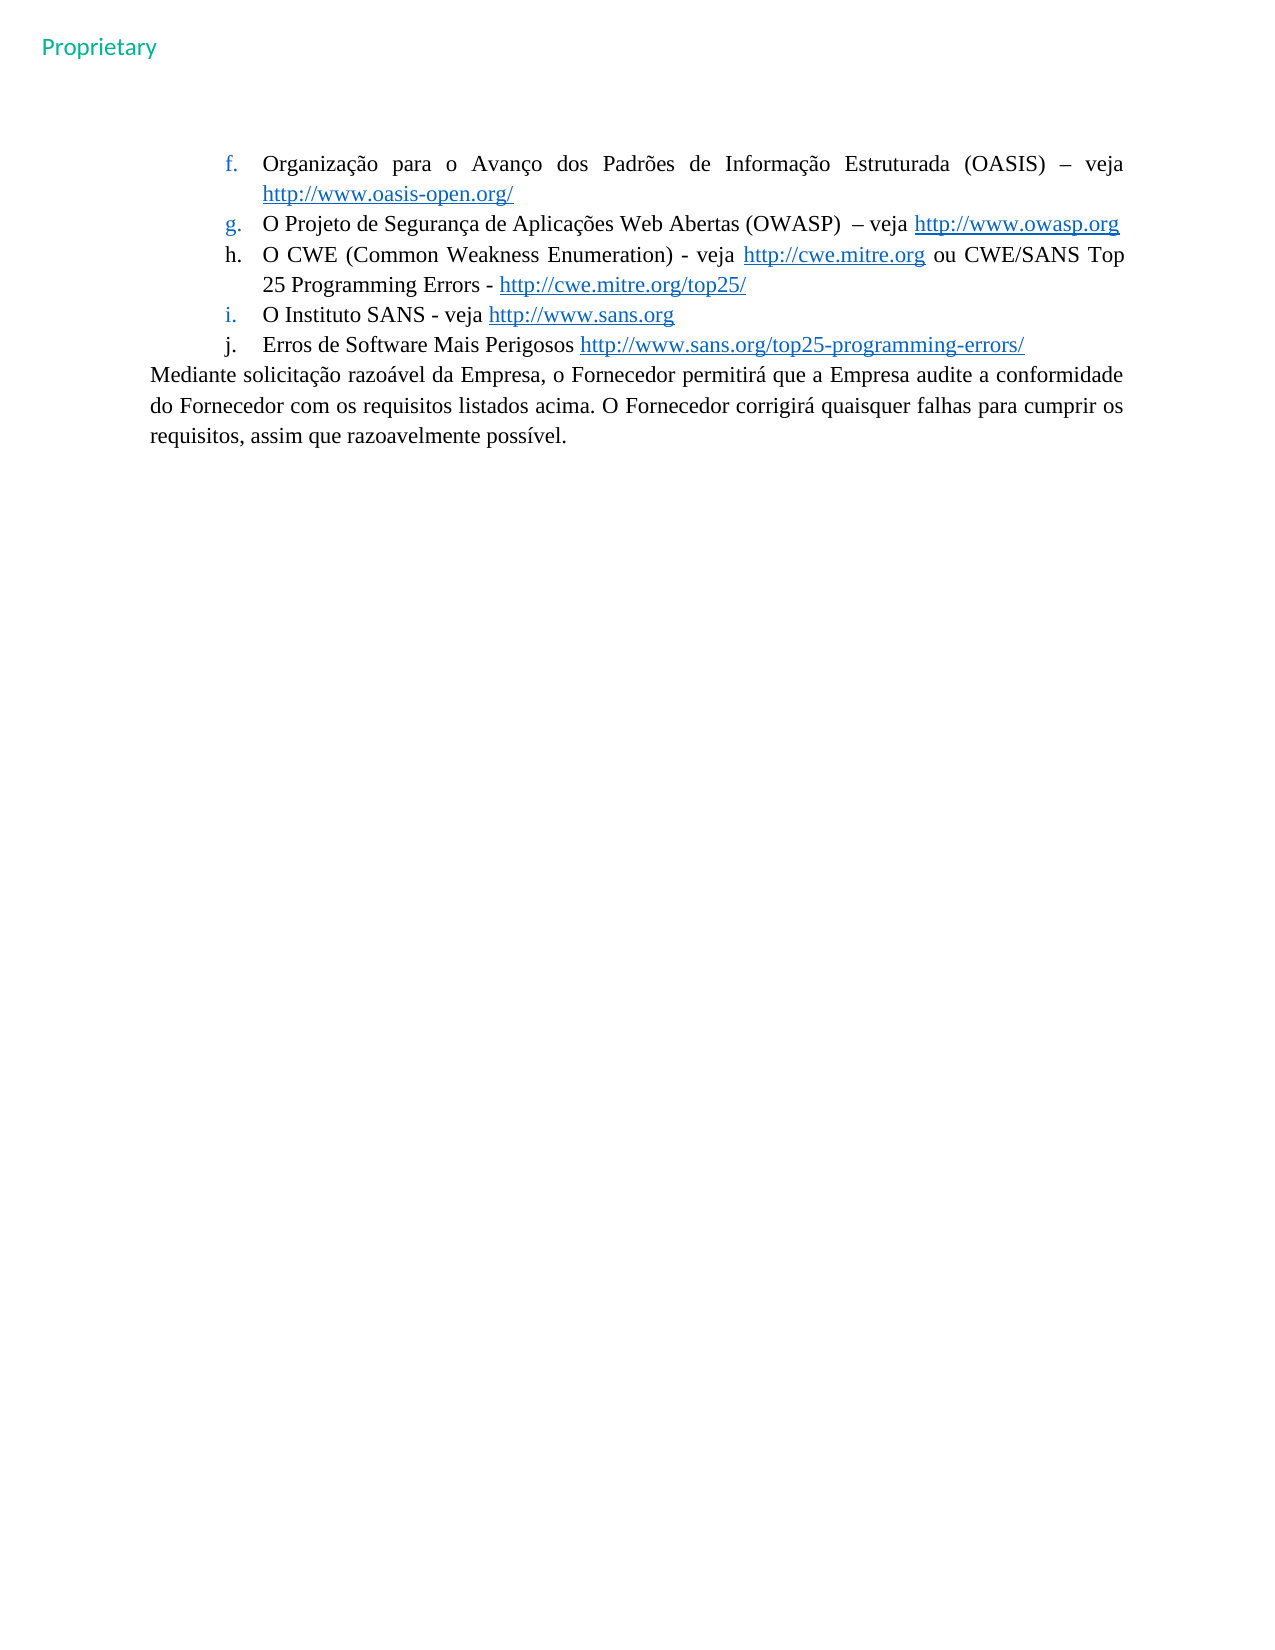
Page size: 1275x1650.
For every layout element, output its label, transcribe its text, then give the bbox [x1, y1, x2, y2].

list O Instituto SANS - veja http://www.sans.org [225, 301, 1125, 327]
list Organização para o Avanço dos Padrões de Informação Estruturada (OASIS) – veja http://www.oasis-open.org/ [225, 150, 1125, 207]
text Mediante solicitação razoável da Empresa, o Fornecedor permitirá que a Empresa audite a conformidade do Fornecedor com os requisitos listados acima. O Fornecedor corrigirá quaisquer falhas para cumprir os requisitos, assim que razoavelmente possível. [150, 361, 1125, 448]
list Erros de Software Mais Perigosos http://www.sans.org/top25-programming-errors/ [225, 331, 1125, 358]
list O Projeto de Segurança de Aplicações Web Abertas (OWASP) – veja http://www.owasp.org [225, 210, 1125, 237]
list O CWE (Common Weakness Enumeration) - veja http://cwe.mitre.org ou CWE/SANS Top 25 Programming Errors - http://cwe.mitre.org/top25/ [225, 241, 1125, 297]
